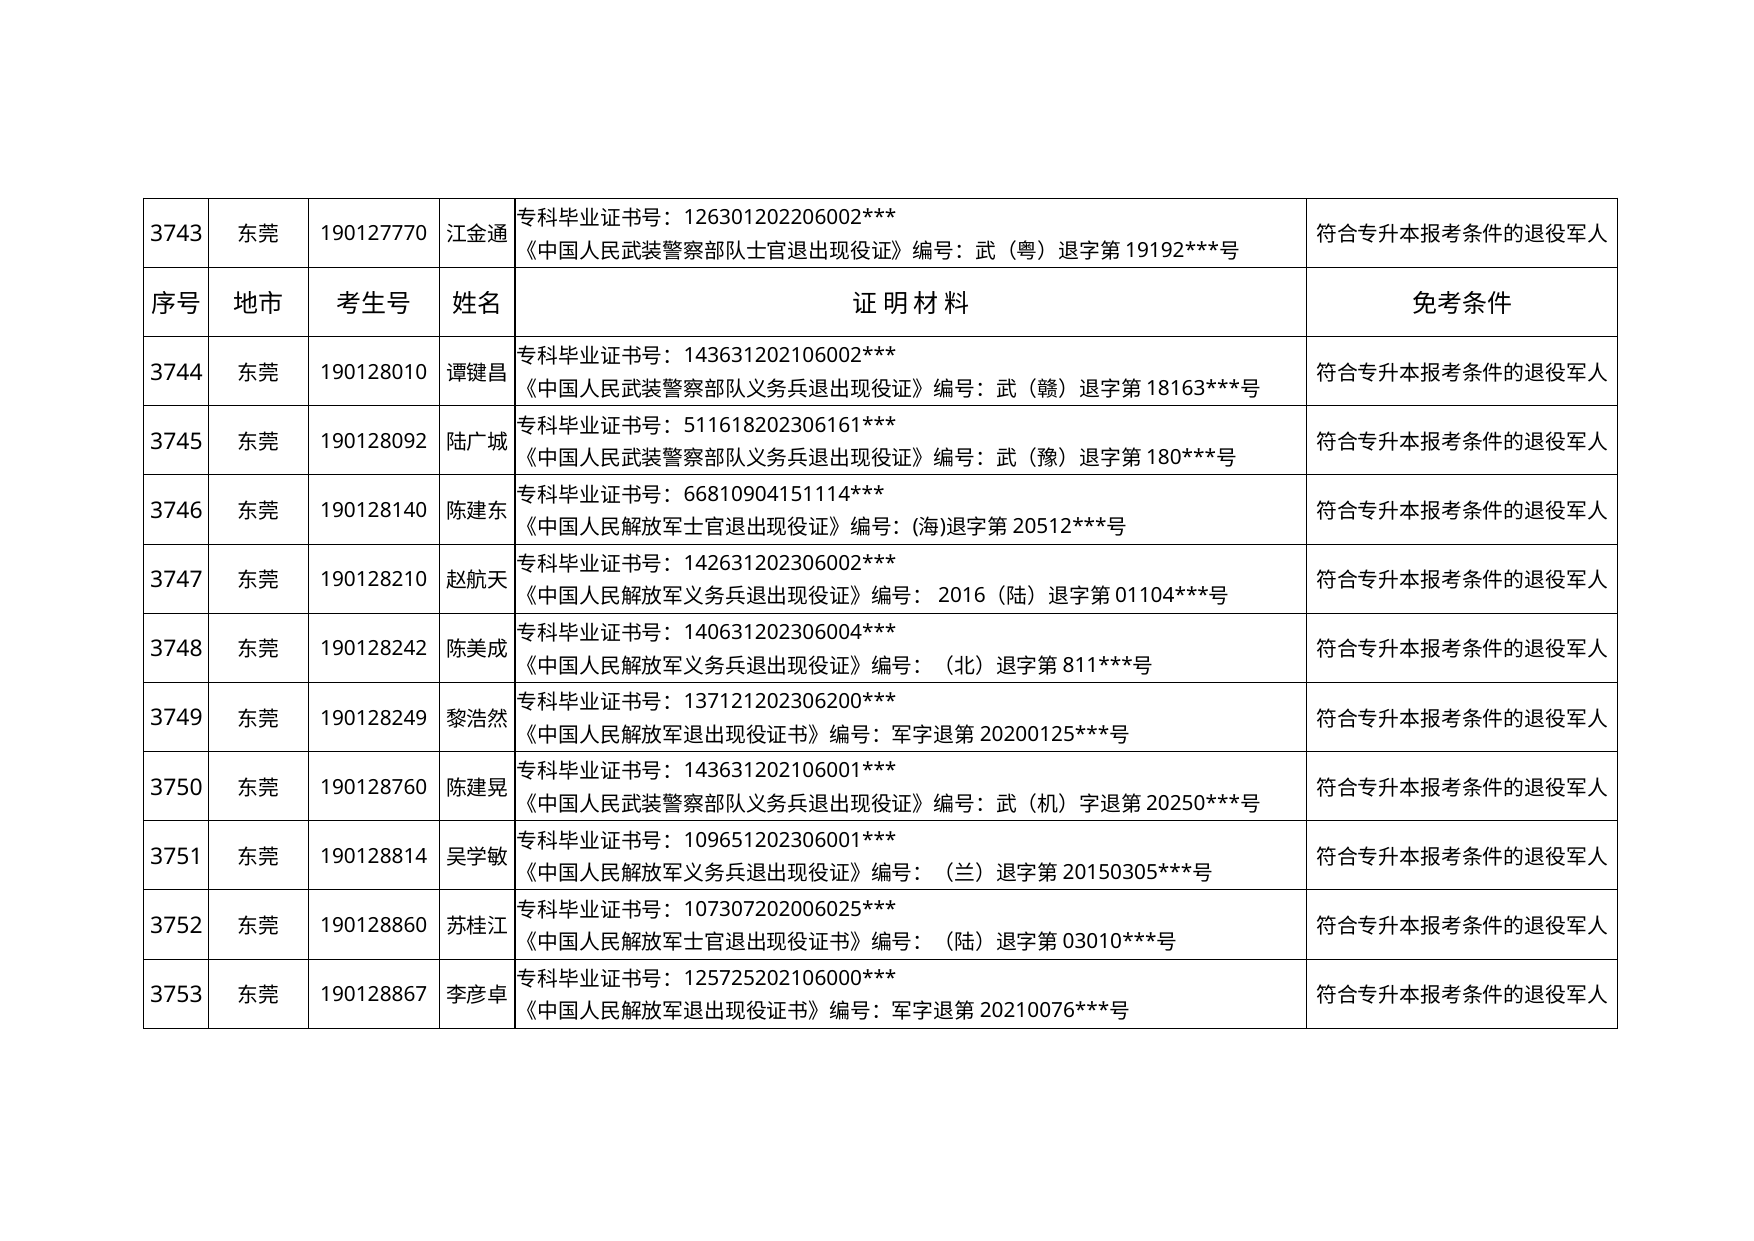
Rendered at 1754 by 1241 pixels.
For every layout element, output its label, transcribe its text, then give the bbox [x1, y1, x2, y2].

table_cell 专科毕业证书号：142631202306002*** 《中国人民解放军义务兵退出现役证》编号： 2016（陆）退字第01104***号 [516, 545, 1306, 613]
table_cell 190128210 [309, 545, 439, 613]
table_cell 陆广城 [440, 406, 514, 474]
table_cell 190128249 [309, 683, 439, 751]
table_cell 3744 [144, 337, 208, 405]
table_cell 190128860 [309, 890, 439, 958]
table_cell 专科毕业证书号：143631202106001*** 《中国人民武装警察部队义务兵退出现役证》编号：武（机）字退第20250***号 [516, 752, 1306, 820]
table_cell 190128760 [309, 752, 439, 820]
table_cell 赵航天 [440, 545, 514, 613]
table_cell 3745 [144, 406, 208, 474]
table_cell 190128867 [309, 960, 439, 1028]
table_cell 地市 [209, 268, 308, 336]
table_cell 符合专升本报考条件的退役军人 [1307, 821, 1617, 889]
table_cell 陈建晃 [440, 752, 514, 820]
table_cell 190127770 [309, 199, 439, 267]
table_cell 专科毕业证书号：126301202206002*** 《中国人民武装警察部队士官退出现役证》编号：武（粤）退字第19192***号 [516, 199, 1306, 267]
table_cell 证 明 材 料 [516, 268, 1306, 336]
table_cell 3748 [144, 614, 208, 682]
table_cell 序号 [144, 268, 208, 336]
table_cell 190128242 [309, 614, 439, 682]
table_cell 东莞 [209, 960, 308, 1028]
table_cell 免考条件 [1307, 268, 1617, 336]
table_cell 190128140 [309, 475, 439, 543]
table_cell 东莞 [209, 406, 308, 474]
table_cell 东莞 [209, 545, 308, 613]
table_cell 黎浩然 [440, 683, 514, 751]
table_cell 江金通 [440, 199, 514, 267]
table_cell 3743 [144, 199, 208, 267]
table_cell 谭键昌 [440, 337, 514, 405]
table_cell 专科毕业证书号：511618202306161*** 《中国人民武装警察部队义务兵退出现役证》编号：武（豫）退字第180***号 [516, 406, 1306, 474]
table_cell 专科毕业证书号：107307202006025*** 《中国人民解放军士官退出现役证书》编号：（陆）退字第03010***号 [516, 890, 1306, 958]
table_cell 姓名 [440, 268, 514, 336]
table_cell 东莞 [209, 821, 308, 889]
table_cell 东莞 [209, 614, 308, 682]
table_cell 吴学敏 [440, 821, 514, 889]
table_cell 190128814 [309, 821, 439, 889]
table_cell 李彦卓 [440, 960, 514, 1028]
table_cell 3747 [144, 545, 208, 613]
table_cell 3752 [144, 890, 208, 958]
table_cell 3751 [144, 821, 208, 889]
table_cell 符合专升本报考条件的退役军人 [1307, 337, 1617, 405]
table_cell 符合专升本报考条件的退役军人 [1307, 683, 1617, 751]
table_cell 符合专升本报考条件的退役军人 [1307, 199, 1617, 267]
table_cell 东莞 [209, 475, 308, 543]
table_cell 符合专升本报考条件的退役军人 [1307, 890, 1617, 958]
table_cell 190128010 [309, 337, 439, 405]
table_cell 符合专升本报考条件的退役军人 [1307, 545, 1617, 613]
table_cell 专科毕业证书号：109651202306001*** 《中国人民解放军义务兵退出现役证》编号：（兰）退字第20150305***号 [516, 821, 1306, 889]
table_cell 专科毕业证书号：140631202306004*** 《中国人民解放军义务兵退出现役证》编号：（北）退字第811***号 [516, 614, 1306, 682]
table_cell 符合专升本报考条件的退役军人 [1307, 752, 1617, 820]
table_cell 符合专升本报考条件的退役军人 [1307, 614, 1617, 682]
table_cell 3750 [144, 752, 208, 820]
table_cell 190128092 [309, 406, 439, 474]
table_cell 3749 [144, 683, 208, 751]
table_cell 陈建东 [440, 475, 514, 543]
table_cell 专科毕业证书号：125725202106000*** 《中国人民解放军退出现役证书》编号：军字退第 20210076***号 [516, 960, 1306, 1028]
table_cell 东莞 [209, 337, 308, 405]
table_cell 专科毕业证书号：66810904151114*** 《中国人民解放军士官退出现役证》编号：(海)退字第20512***号 [516, 475, 1306, 543]
table_cell 陈美成 [440, 614, 514, 682]
table_cell 东莞 [209, 752, 308, 820]
table_cell 东莞 [209, 890, 308, 958]
table_cell 考生号 [309, 268, 439, 336]
table_cell 符合专升本报考条件的退役军人 [1307, 475, 1617, 543]
table_cell 符合专升本报考条件的退役军人 [1307, 406, 1617, 474]
table_cell 东莞 [209, 199, 308, 267]
table_cell 专科毕业证书号：143631202106002*** 《中国人民武装警察部队义务兵退出现役证》编号：武（赣）退字第18163***号 [516, 337, 1306, 405]
table_cell 3753 [144, 960, 208, 1028]
table_cell 符合专升本报考条件的退役军人 [1307, 960, 1617, 1028]
table_cell 3746 [144, 475, 208, 543]
table_cell 苏桂江 [440, 890, 514, 958]
table_cell 专科毕业证书号：137121202306200*** 《中国人民解放军退出现役证书》编号：军字退第 20200125***号 [516, 683, 1306, 751]
table_cell 东莞 [209, 683, 308, 751]
